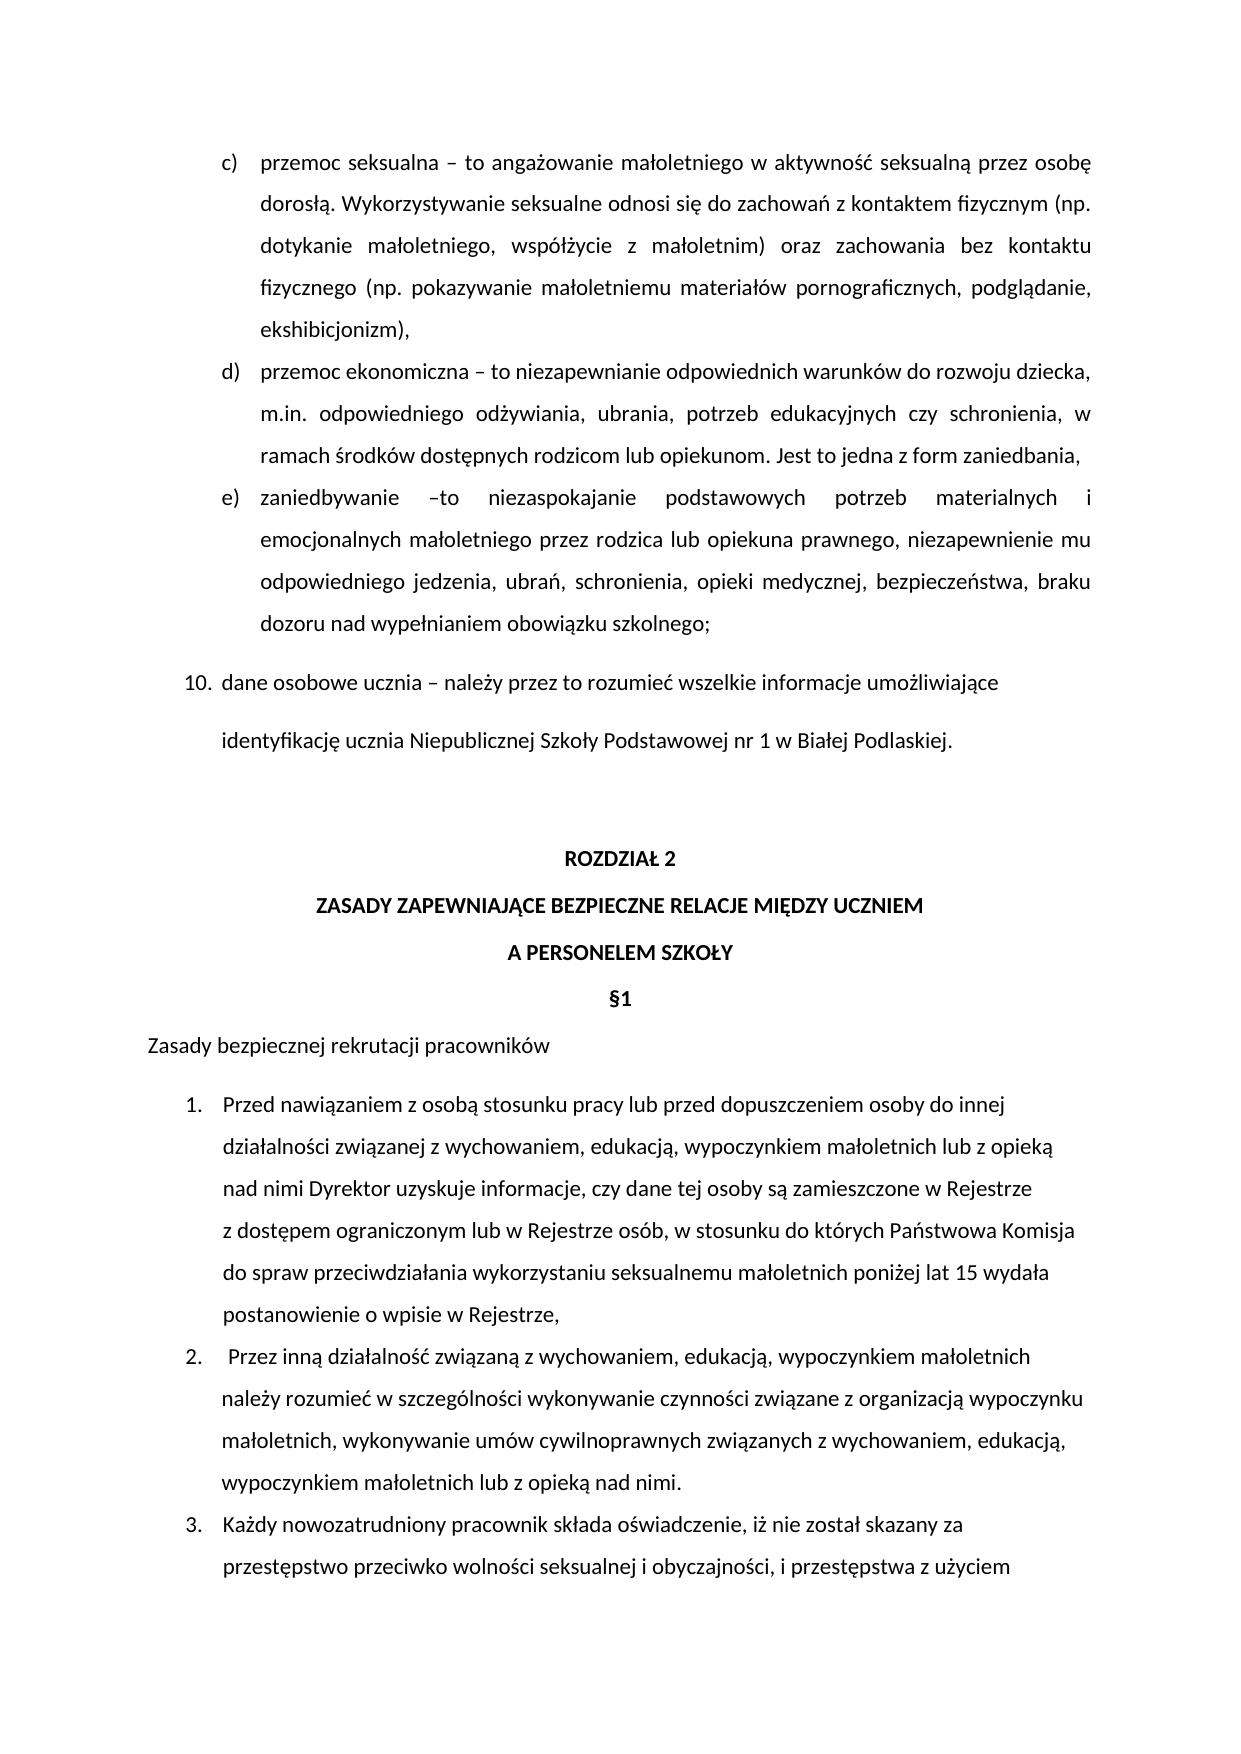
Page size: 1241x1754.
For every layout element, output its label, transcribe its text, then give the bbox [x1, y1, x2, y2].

text należy rozumieć w szczególności wykonywanie czynności związane z organizacją wypoczynku małoletnich, wykonywanie umów cywilnoprawnych związanych z wychowaniem, edukacją, wypoczynkiem małoletnich lub z opieką nad nimi. [221, 1384, 1093, 1496]
list z dostępem ograniczonym lub w Rejestrze osób, w stosunku do których Państwowa Komisja do spraw przeciwdziałania wykorzystaniu seksualnemu małoletnich poniżej lat 15 wydała postanowienie o wpisie w Rejestrze, [223, 1216, 1093, 1328]
text §1 [148, 984, 1093, 1013]
text 10. dane osobowe ucznia – należy przez to rozumieć wszelkie informacje umożliwiające [148, 668, 1093, 696]
list Każdy nowozatrudniony pracownik składa oświadczenie, iż nie został skazany za przestępstwo przeciwko wolności seksualnej i obyczajności, i przestępstwa z użyciem [185, 1510, 1093, 1580]
list Przed nawiązaniem z osobą stosunku pracy lub przed dopuszczeniem osoby do innej działalności związanej z wychowaniem, edukacją, wypoczynkiem małoletnich lub z opieką nad nimi Dyrektor uzyskuje informacje, czy dane tej osoby są zamieszczone w Rejestrze [185, 1090, 1093, 1202]
list Przez inną działalność związaną z wychowaniem, edukacją, wypoczynkiem małoletnich [185, 1342, 1093, 1370]
text Zasady bezpiecznej rekrutacji pracowników [148, 1031, 1093, 1059]
text d) przemoc ekonomiczna – to niezapewnianie odpowiednich warunków do rozwoju dziecka, m.in. odpowiedniego odżywiania, ubrania, potrzeb edukacyjnych czy schronienia, w ramach środków dostępnych rodzicom lub opiekunom. Jest to jedna z form zaniedbania, [221, 357, 1093, 469]
text A PERSONELEM SZKOŁY [148, 938, 1093, 966]
text ROZDZIAŁ 2 [148, 844, 1093, 872]
text c) przemoc seksualna – to angażowanie małoletniego w aktywność seksualną przez osobę dorosłą. Wykorzystywanie seksualne odnosi się do zachowań z kontaktem fizycznym (np. dotykanie małoletniego, współżycie z małoletnim) oraz zachowania bez kontaktu fizycznego (np. pokazywanie małoletniemu materiałów pornograficznych, podglądanie, ekshibicjonizm), [221, 148, 1093, 343]
text identyfikację ucznia Niepublicznej Szkoły Podstawowej nr 1 w Białej Podlaskiej. [148, 727, 1093, 755]
text ZASADY ZAPEWNIAJĄCE BEZPIECZNE RELACJE MIĘDZY UCZNIEM [148, 891, 1093, 919]
text e) zaniedbywanie –to niezaspokajanie podstawowych potrzeb materialnych i emocjonalnych małoletniego przez rodzica lub opiekuna prawnego, niezapewnienie mu odpowiedniego jedzenia, ubrań, schronienia, opieki medycznej, bezpieczeństwa, braku dozoru nad wypełnianiem obowiązku szkolnego; [221, 483, 1093, 637]
